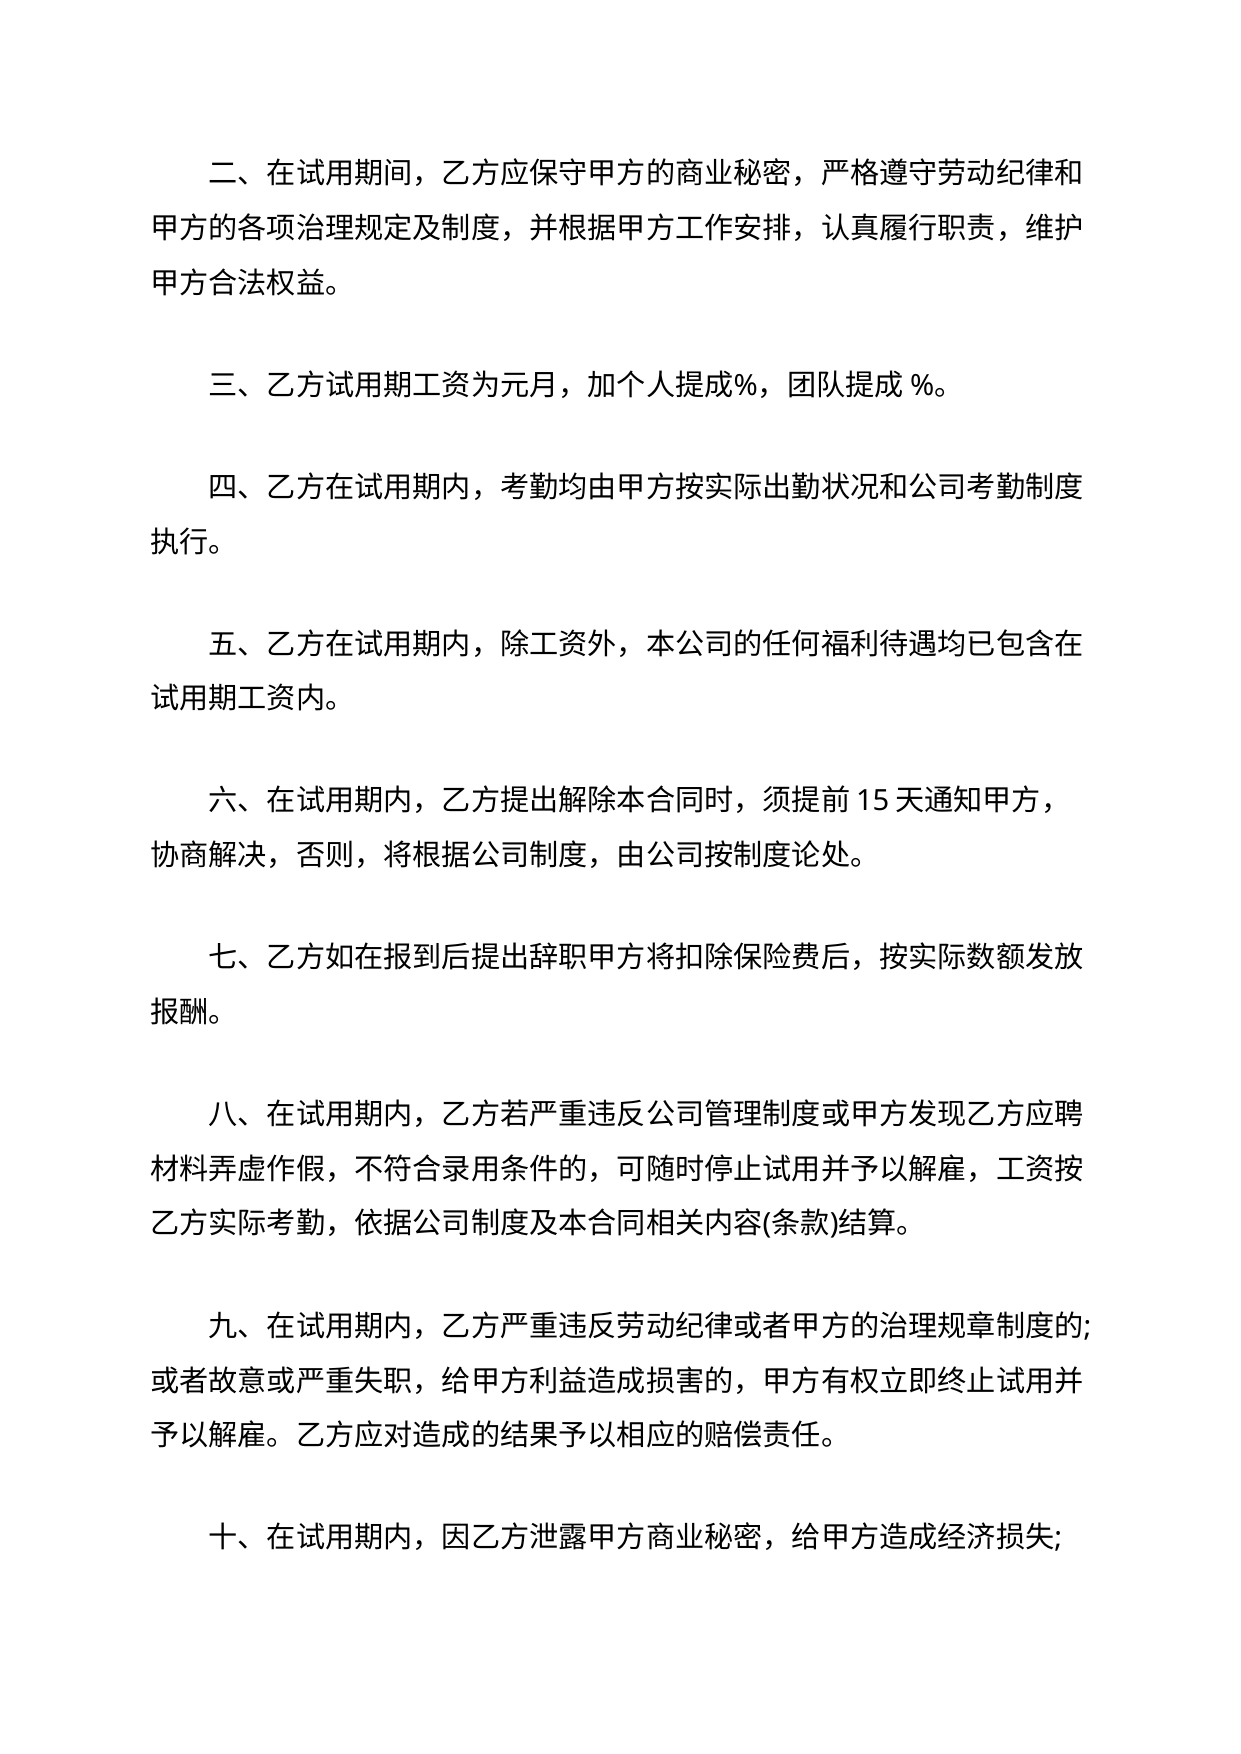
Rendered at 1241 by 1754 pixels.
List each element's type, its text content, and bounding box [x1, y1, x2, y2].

text 四、乙方在试用期内，考勤均由甲方按实际出勤状况和公司考勤制度执行。 [150, 463, 1090, 561]
text 三、乙方试用期工资为元月，加个人提成%，团队提成 %。 [150, 362, 1090, 404]
text 五、乙方在试用期内，除工资外，本公司的任何福利待遇均已包含在试用期工资内。 [150, 620, 1090, 717]
text 九、在试用期内，乙方严重违反劳动纪律或者甲方的治理规章制度的;或者故意或严重失职，给甲方利益造成损害的，甲方有权立即终止试用并予以解雇。乙方应对造成的结果予以相应的赔偿责任。 [150, 1302, 1090, 1454]
text 二、在试用期间，乙方应保守甲方的商业秘密，严格遵守劳动纪律和甲方的各项治理规定及制度，并根据甲方工作安排，认真履行职责，维护甲方合法权益。 [150, 150, 1090, 302]
text 八、在试用期内，乙方若严重违反公司管理制度或甲方发现乙方应聘材料弄虚作假，不符合录用条件的，可随时停止试用并予以解雇，工资按乙方实际考勤，依据公司制度及本合同相关内容(条款)结算。 [150, 1090, 1090, 1242]
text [150, 1514, 1090, 1556]
text 七、乙方如在报到后提出辞职甲方将扣除保险费后，按实际数额发放报酬。 [150, 934, 1090, 1031]
text 六、在试用期内，乙方提出解除本合同时，须提前15天通知甲方，协商解决，否则，将根据公司制度，由公司按制度论处。 [150, 777, 1090, 874]
